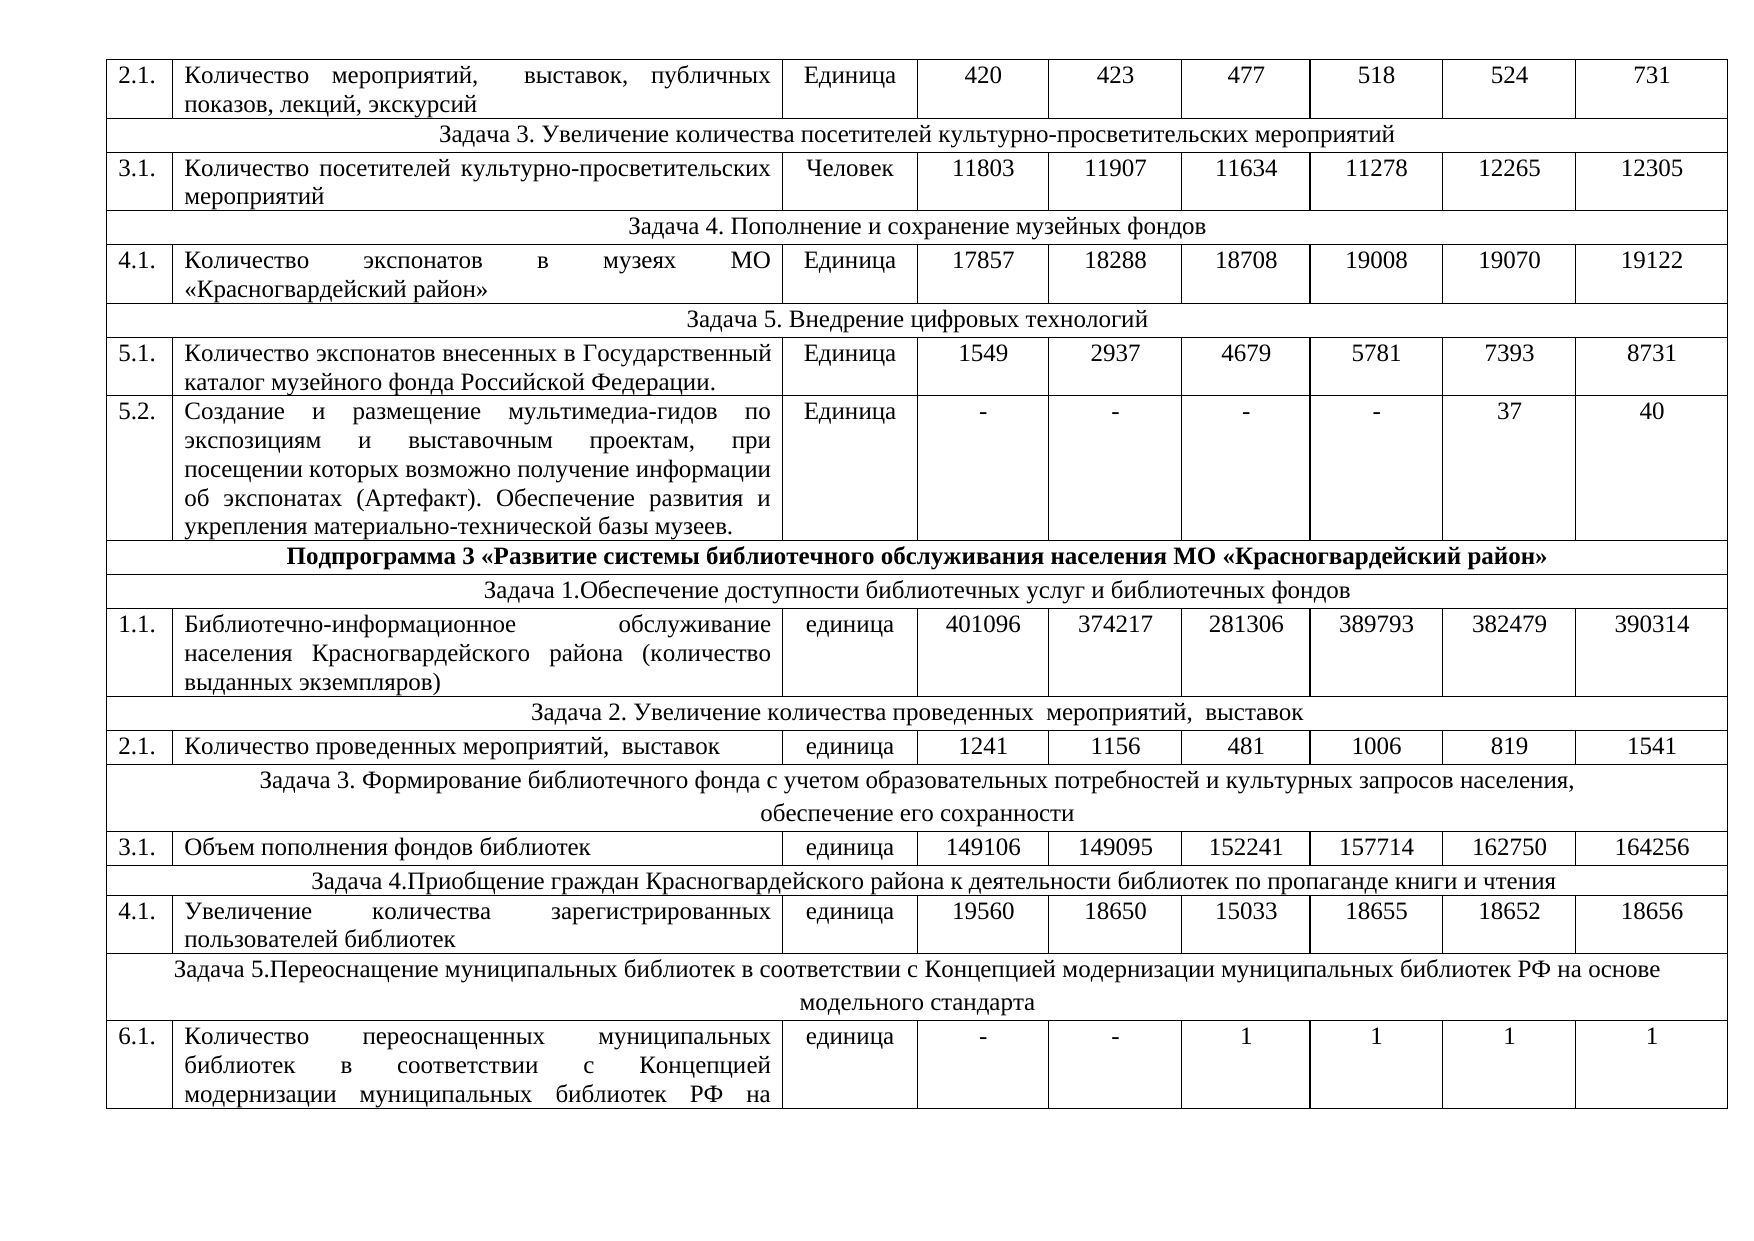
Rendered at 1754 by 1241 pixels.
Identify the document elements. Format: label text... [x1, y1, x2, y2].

table_cell 37 [1443, 396, 1575, 540]
table_cell Библиотечно-информационное обслуживание населения Красногвардейского района (количество выданных экземпляров) [173, 609, 782, 696]
table_cell 4.1. [107, 896, 172, 953]
table_cell 8731 [1576, 338, 1727, 395]
table_cell Задача 5. Внедрение цифровых технологий [107, 304, 1727, 337]
table_cell 819 [1443, 731, 1575, 764]
table_cell 2937 [1049, 338, 1181, 395]
table_cell Задача 4. Пополнение и сохранение музейных фондов [107, 211, 1727, 244]
table_cell Единица [783, 245, 917, 303]
table_cell - [918, 396, 1048, 540]
table_cell 423 [1049, 60, 1181, 118]
table_cell - [1311, 396, 1442, 540]
table_cell 281306 [1182, 609, 1309, 696]
table_cell 157714 [1311, 832, 1442, 865]
table_cell Задача 4.Приобщение граждан Красногвардейского района к деятельности библиотек по пропаганде книги и чтения [107, 866, 1727, 895]
table_cell 18652 [1443, 896, 1575, 953]
table_cell единица [783, 1021, 917, 1108]
table_cell 5.2. [107, 396, 172, 540]
table_cell 389793 [1311, 609, 1442, 696]
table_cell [173, 1021, 782, 1108]
table_cell Единица [783, 60, 917, 118]
table_cell Количество мероприятий, выставок, публичных показов, лекций, экскурсий [477, 60, 782, 118]
table_cell Количество проведенных мероприятий, выставок [173, 731, 782, 764]
table_cell 149095 [1049, 832, 1181, 865]
table_cell 1.1. [107, 609, 172, 696]
table_cell Задача 2. Увеличение количества проведенных мероприятий, выставок [107, 697, 1727, 730]
table_cell 19560 [918, 896, 1048, 953]
table_cell 7393 [1443, 338, 1575, 395]
table_cell Создание и размещение мультимедиа-гидов по экспозициям и выставочным проектам, при посещении которых возможно получение информации об экспонатах (Артефакт). Обеспечение развития и укрепления материально-технической базы музеев. [173, 396, 782, 540]
table_cell 1541 [1576, 731, 1727, 764]
table_cell 731 [1576, 60, 1727, 118]
table_cell единица [783, 896, 917, 953]
table_cell 401096 [918, 609, 1048, 696]
table_cell 18655 [1311, 896, 1442, 953]
table_cell 15033 [1182, 896, 1309, 953]
table_cell 18708 [1182, 245, 1309, 303]
table_cell - [1182, 396, 1309, 540]
table_cell - [1049, 396, 1181, 540]
table_cell 3.1. [107, 153, 172, 210]
table_cell Задача 3. Формирование библиотечного фонда с учетом образовательных потребностей и культурных запросов населения, обеспечение его сохранности [107, 765, 1727, 831]
table_cell Объем пополнения фондов библиотек [173, 832, 782, 865]
table_cell 5781 [1311, 338, 1442, 395]
table_cell 1 [1443, 1021, 1575, 1108]
table_cell 18650 [1049, 896, 1181, 953]
table_cell 18288 [1049, 245, 1181, 303]
table_cell 5.1. [107, 338, 172, 395]
table_cell - [918, 1021, 1048, 1108]
table_cell 18656 [1576, 896, 1727, 953]
table_cell Увеличение количества зарегистрированных пользователей библиотек [173, 896, 782, 953]
table_cell - [1049, 1021, 1181, 1108]
table_cell 1 [1311, 1021, 1442, 1108]
table_cell 420 [918, 60, 1048, 118]
table_cell 11803 [918, 153, 1048, 210]
table_cell 12305 [1576, 153, 1727, 210]
table_cell 6.1. [107, 1021, 172, 1108]
table_cell 11634 [1182, 153, 1309, 210]
table_cell 1549 [918, 338, 1048, 395]
table_cell 11907 [1049, 153, 1181, 210]
table_cell Количество экспонатов в музеях МО «Красногвардейский район» [173, 245, 782, 303]
table_cell единица [783, 731, 917, 764]
table_cell 40 [1576, 396, 1727, 540]
table_cell 2.1. [107, 60, 172, 118]
table_cell 524 [1443, 60, 1575, 118]
table_cell 4.1. [107, 245, 172, 303]
table_cell 152241 [1182, 832, 1309, 865]
table_cell 2.1. [107, 731, 172, 764]
table_cell 382479 [1443, 609, 1575, 696]
table_cell Количество посетителей культурно-просветительских мероприятий [173, 153, 782, 210]
table_cell 19122 [1576, 245, 1727, 303]
table_cell Задача 5.Переоснащение муниципальных библиотек в соответствии с Концепцией модернизации муниципальных библиотек РФ на основе модельного стандарта [107, 954, 1727, 1020]
table_cell 19070 [1443, 245, 1575, 303]
table_cell 1156 [1049, 731, 1181, 764]
table_cell 162750 [1443, 832, 1575, 865]
table_cell 11278 [1311, 153, 1442, 210]
table_cell 1 [1576, 1021, 1727, 1108]
table_cell 1 [1182, 1021, 1309, 1108]
table_cell 1006 [1311, 731, 1442, 764]
table_cell Задача 3. Увеличение количества посетителей культурно-просветительских мероприятий [107, 119, 1727, 152]
table_cell Количество экспонатов внесенных в Государственный каталог музейного фонда Российской Федерации. [173, 338, 782, 395]
table_cell 518 [1311, 60, 1442, 118]
table_cell 17857 [918, 245, 1048, 303]
table_cell 374217 [1049, 609, 1181, 696]
table_cell 390314 [1576, 609, 1727, 696]
table_cell 12265 [1443, 153, 1575, 210]
table_cell 4679 [1182, 338, 1309, 395]
table_cell 149106 [918, 832, 1048, 865]
table_cell Человек [783, 153, 917, 210]
table_cell Единица [783, 338, 917, 395]
table_cell 19008 [1311, 245, 1442, 303]
table_cell Подпрограмма 3 «Развитие системы библиотечного обслуживания населения МО «Красногвардейский район» [107, 541, 1727, 574]
table_cell 1241 [918, 731, 1048, 764]
table_cell единица [783, 832, 917, 865]
table_cell 477 [1182, 60, 1309, 118]
table_cell 481 [1182, 731, 1309, 764]
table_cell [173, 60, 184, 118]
table_cell 164256 [1576, 832, 1727, 865]
table_cell Задача 1.Обеспечение доступности библиотечных услуг и библиотечных фондов [107, 575, 1727, 608]
table_cell Единица [783, 396, 917, 540]
table_cell единица [783, 609, 917, 696]
table_cell 3.1. [107, 832, 172, 865]
